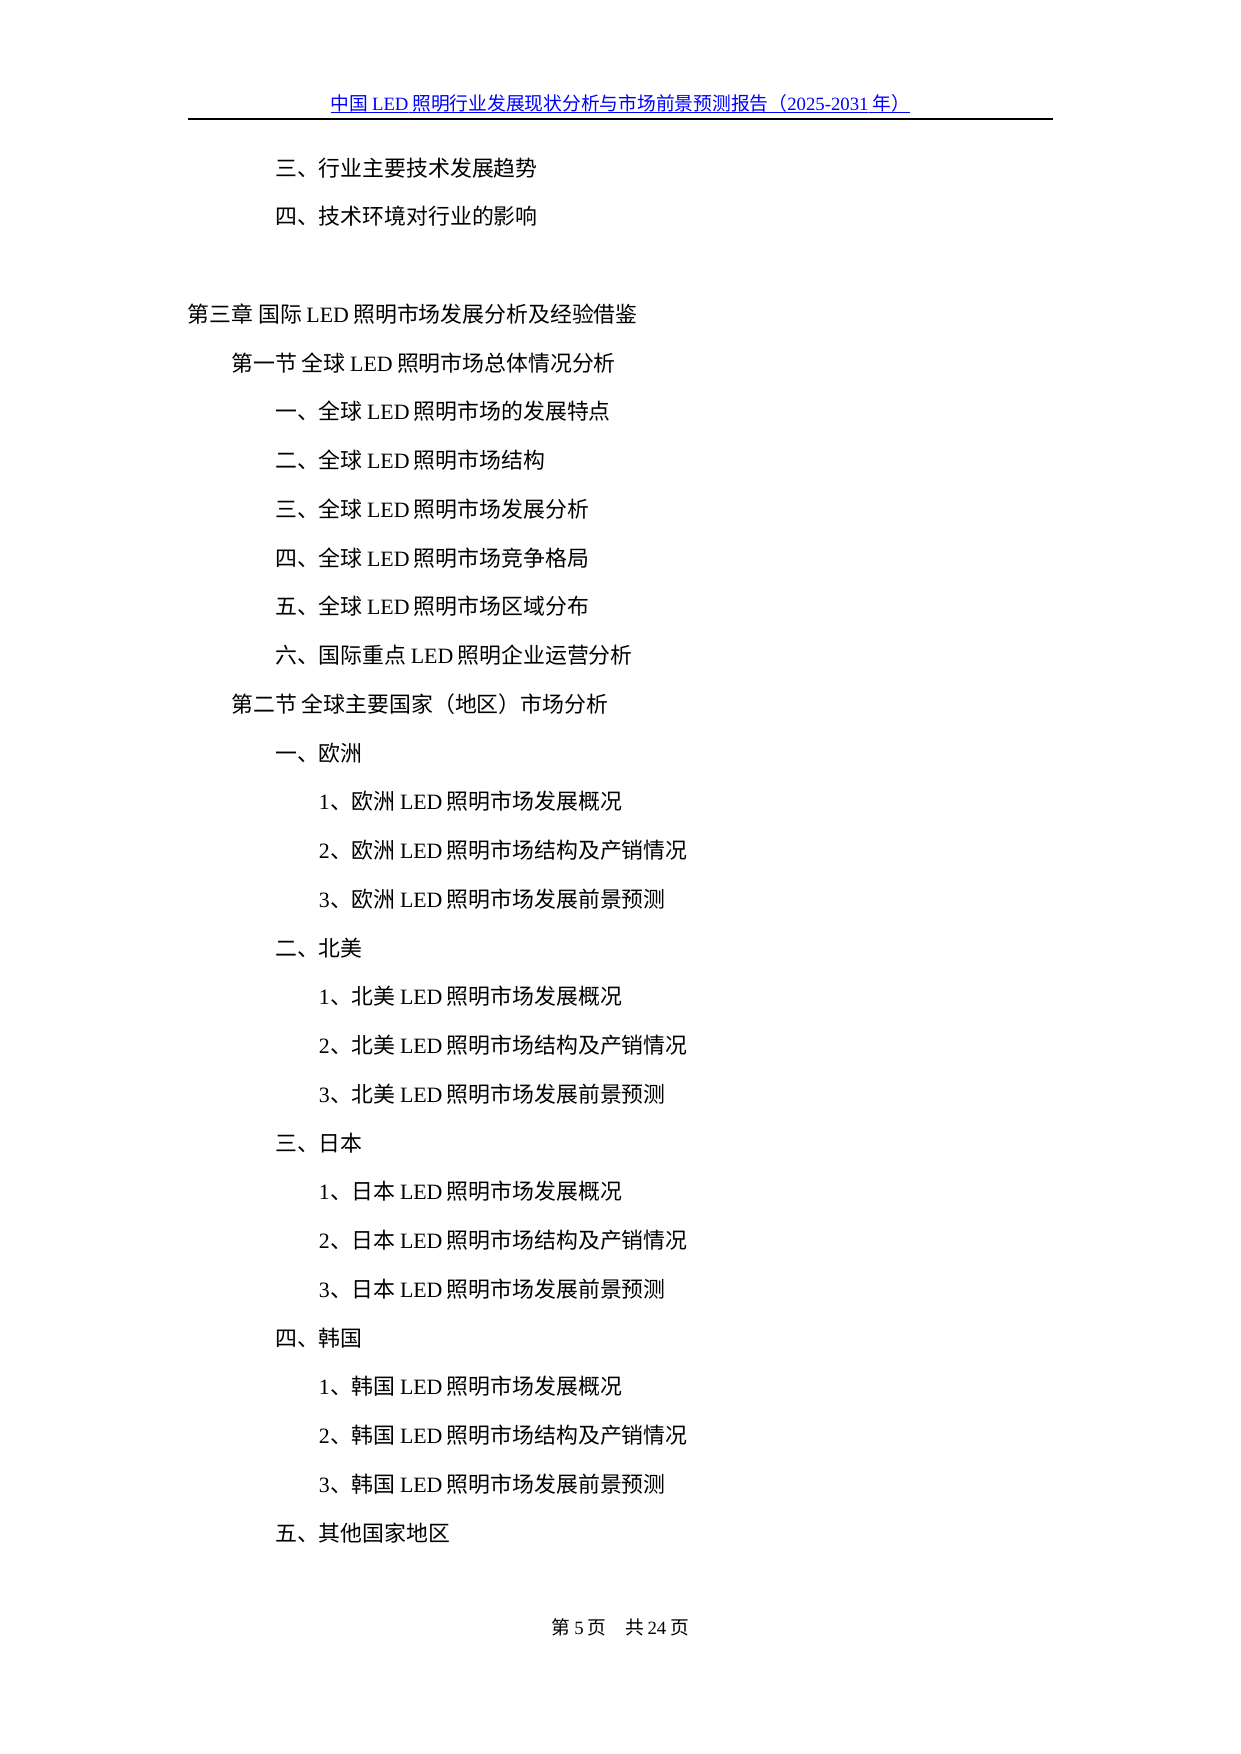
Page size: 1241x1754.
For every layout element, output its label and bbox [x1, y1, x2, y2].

text [187, 150, 1053, 1548]
